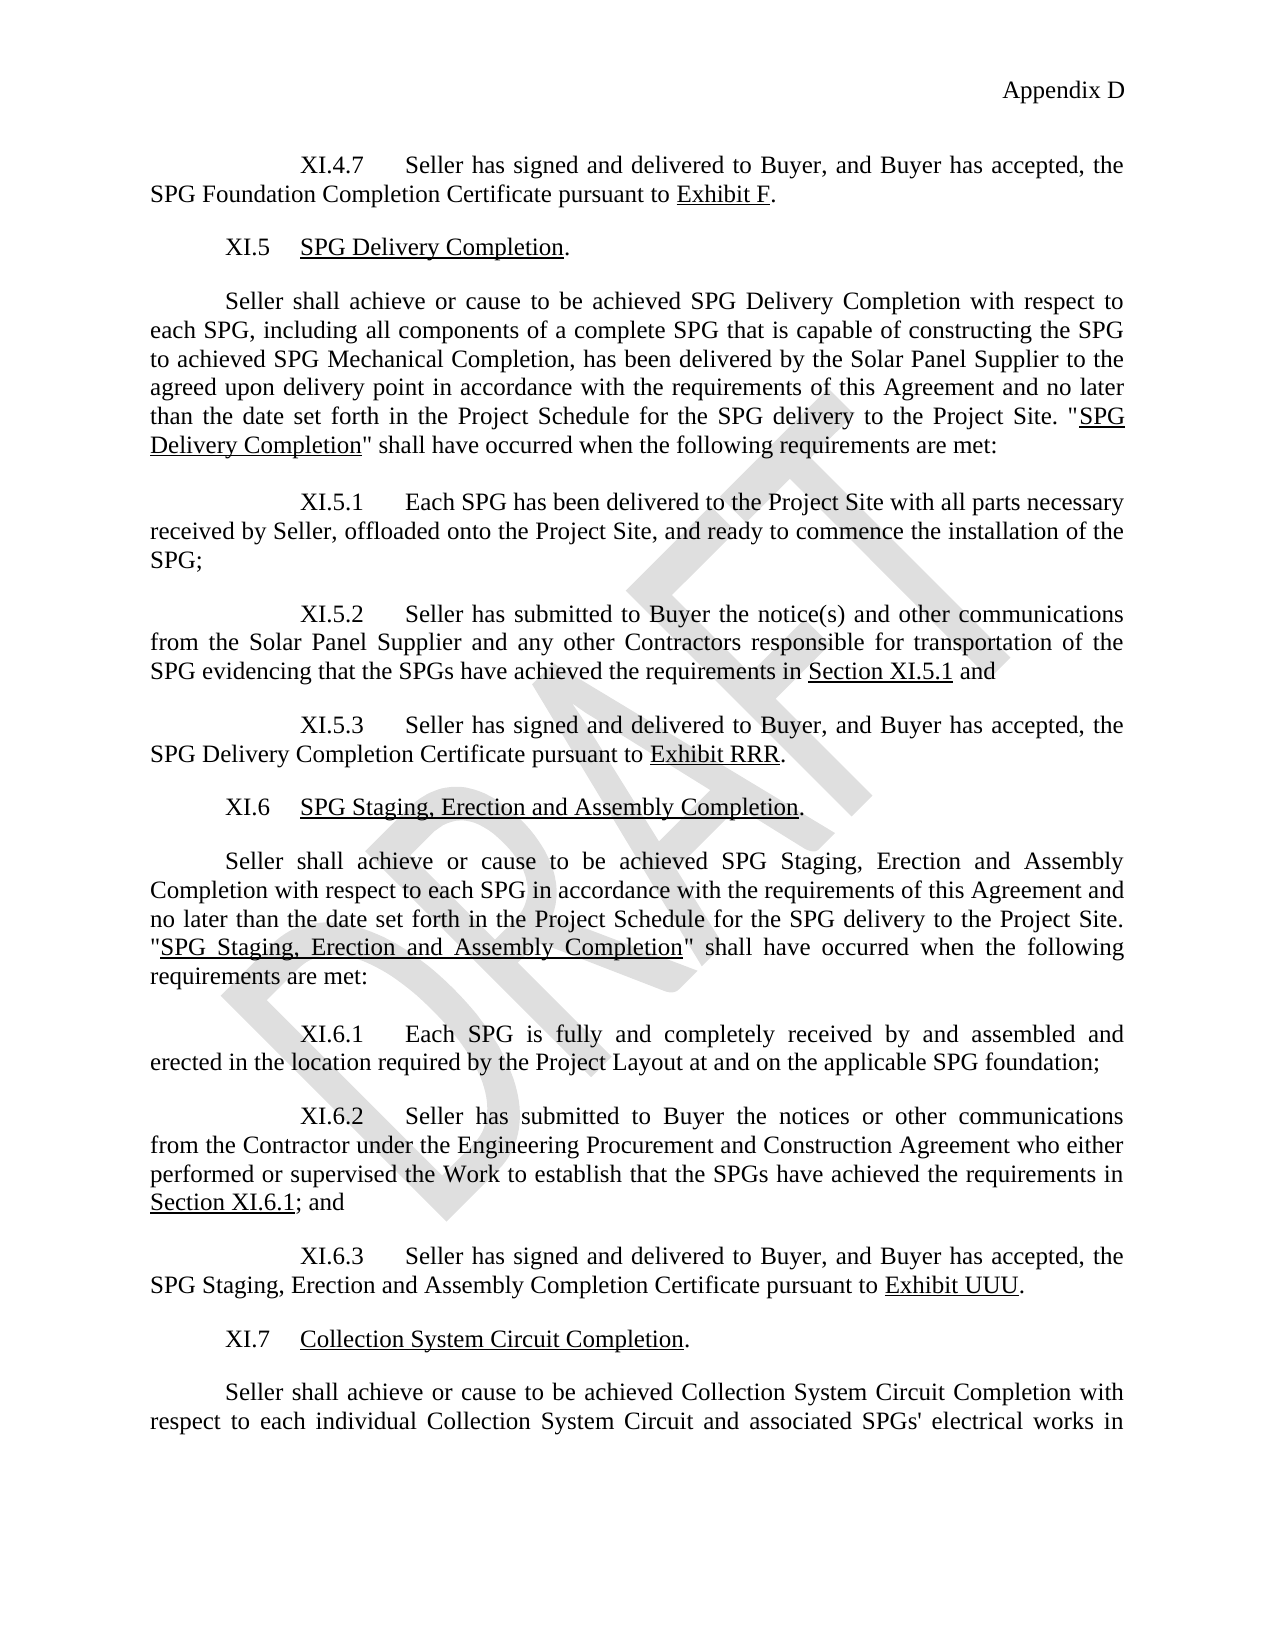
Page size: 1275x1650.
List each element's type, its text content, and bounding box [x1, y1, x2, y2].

subtitle Seller has submitted to Buyer the notice(s) and other communications from the Solar Panel Supplier and any other Contractors responsible for transportation of the SPG evidencing that the SPGs have achieved the requirements in Section 11.5.1 and [150, 599, 1125, 685]
subtitle Collection System Circuit Completion. [150, 1324, 1125, 1352]
text Seller shall achieve or cause to be achieved SPG Delivery Completion with respect to each SPG, including all components of a complete SPG that is capable of constructing the SPG to achieved SPG Mechanical Completion, has been delivered by the Solar Panel Supplier to the agreed upon delivery point in accordance with the requirements of this Agreement and no later than the date set forth in the Project Schedule for the SPG delivery to the Project Site. "SPG Delivery Completion" shall have occurred when the following requirements are met: [150, 286, 1125, 459]
subtitle SPG Staging, Erection and Assembly Completion. [150, 792, 1125, 821]
subtitle SPG Delivery Completion. [150, 232, 1125, 261]
subtitle Seller has signed and delivered to Buyer, and Buyer has accepted, the SPG Delivery Completion Certificate pursuant to Exhibit RRR. [150, 710, 1125, 767]
text Seller shall achieve or cause to be achieved SPG Staging, Erection and Assembly Completion with respect to each SPG in accordance with the requirements of this Agreement and no later than the date set forth in the Project Schedule for the SPG delivery to the Project Site. "SPG Staging, Erection and Assembly Completion" shall have occurred when the following requirements are met: [150, 846, 1125, 990]
subtitle Seller has signed and delivered to Buyer, and Buyer has accepted, the SPG Foundation Completion Certificate pursuant to Exhibit F. [150, 150, 1125, 207]
subtitle Seller has signed and delivered to Buyer, and Buyer has accepted, the SPG Staging, Erection and Assembly Completion Certificate pursuant to Exhibit UUU. [150, 1241, 1125, 1299]
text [150, 1377, 1125, 1435]
subtitle Each SPG is fully and completely received by and assembled and erected in the location required by the Project Layout at and on the applicable SPG foundation; [150, 1019, 1125, 1076]
subtitle Each SPG has been delivered to the Project Site with all parts necessary received by Seller, offloaded onto the Project Site, and ready to commence the installation of the SPG; [150, 487, 1125, 574]
subtitle Seller has submitted to Buyer the notices or other communications from the Contractor under the Engineering Procurement and Construction Agreement who either performed or supervised the Work to establish that the SPGs have achieved the requirements in Section 11.6.1; and [150, 1101, 1125, 1216]
